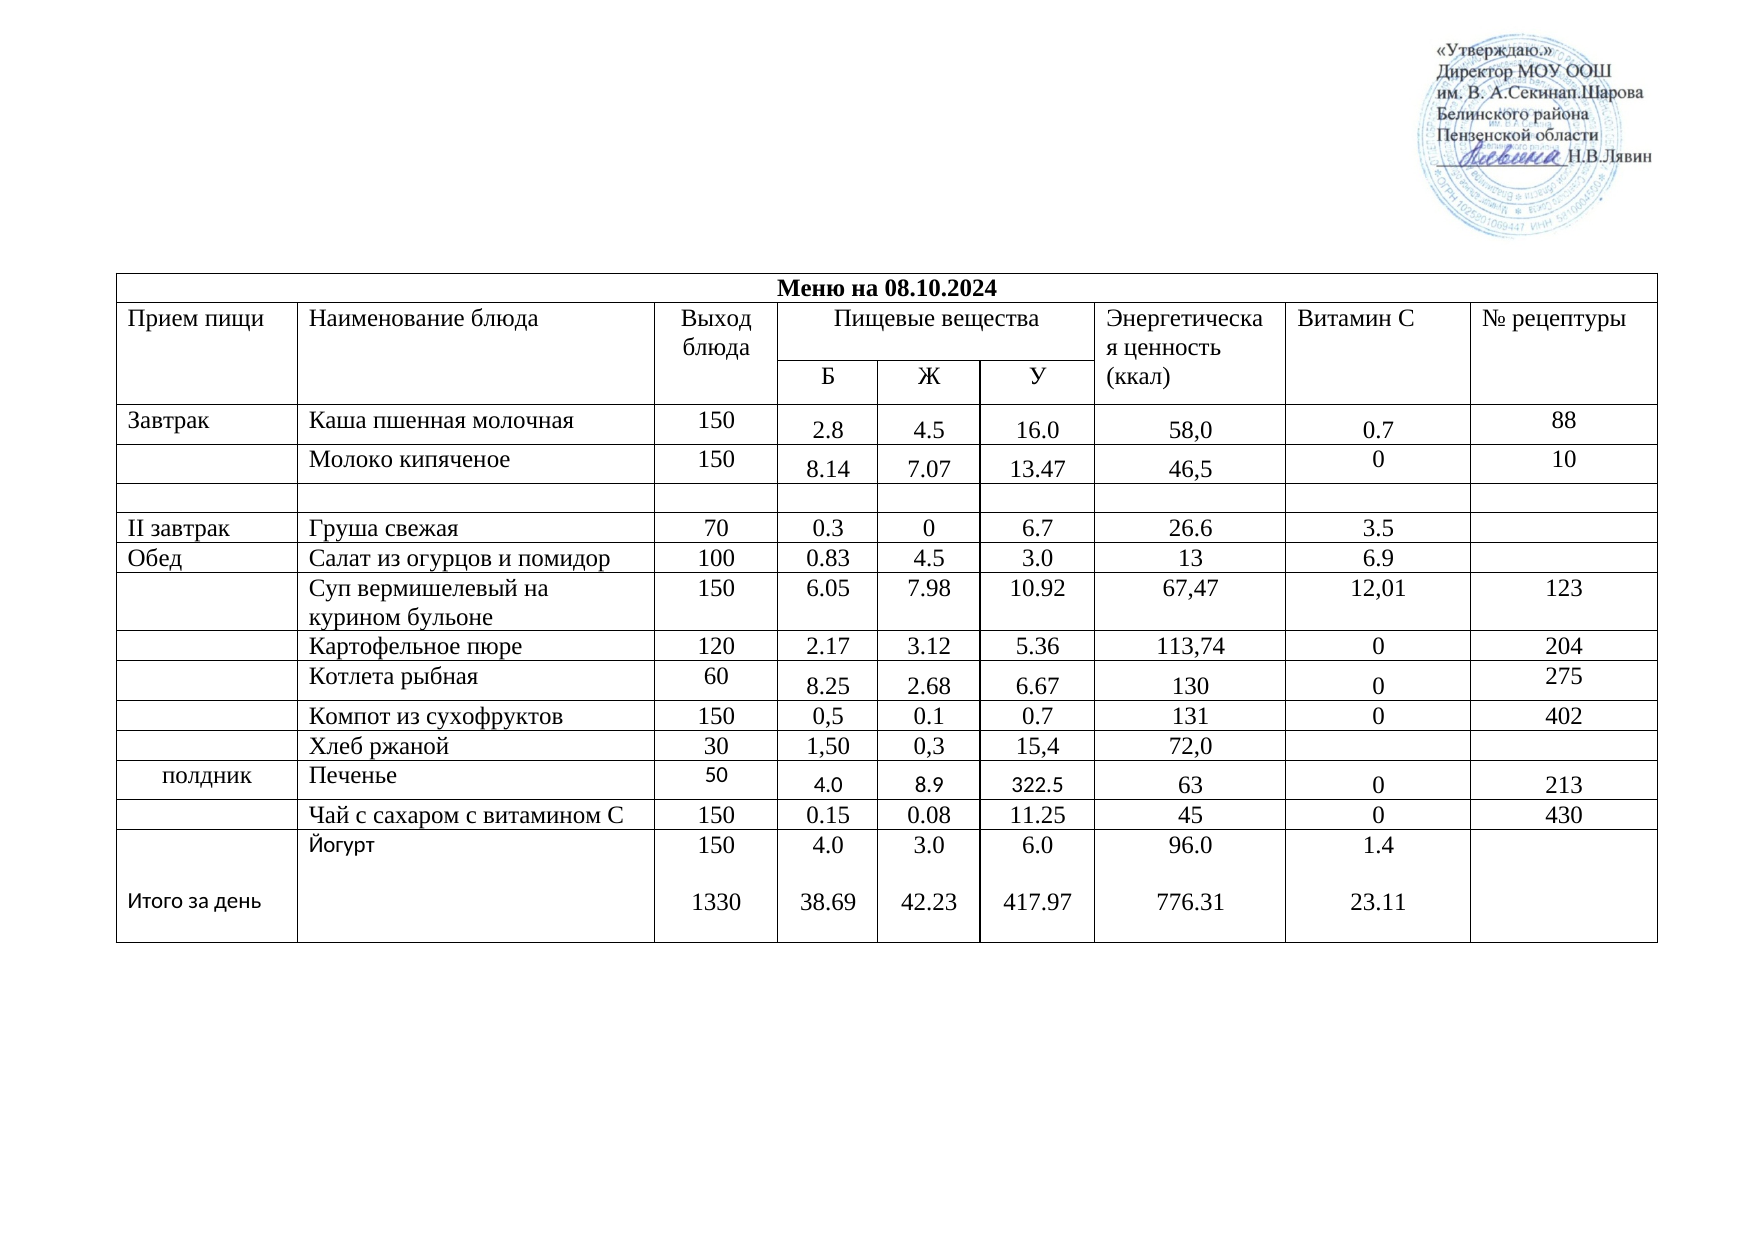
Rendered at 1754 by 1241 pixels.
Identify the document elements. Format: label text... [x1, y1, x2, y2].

table_cell № рецептуры [1471, 303, 1657, 404]
table_cell 63 [1095, 761, 1285, 799]
table_cell 4.5 [878, 405, 979, 443]
table_cell Котлета рыбная [298, 661, 654, 700]
table_cell 67,47 [1095, 573, 1285, 630]
table_cell 0.7 [1286, 405, 1470, 443]
table_cell Каша пшенная молочная [298, 405, 654, 443]
table_cell 13 [1095, 543, 1285, 572]
table_cell Картофельное пюре [298, 631, 654, 660]
table_cell [1471, 484, 1657, 512]
table_header Меню на 08.10.2024 [117, 274, 1657, 302]
table_cell [1095, 484, 1285, 512]
table_cell 0.3 [778, 513, 877, 542]
table_cell 60 [655, 661, 777, 700]
table_cell Печенье [298, 761, 654, 799]
table_cell 1,50 [778, 731, 877, 759]
table_cell [655, 484, 777, 512]
table_cell [878, 484, 979, 512]
table_cell [298, 484, 654, 512]
table_cell 4.5 [878, 543, 979, 572]
table_cell 15,4 [981, 731, 1094, 759]
table_cell 213 [1471, 761, 1657, 799]
table_cell 0 [1286, 631, 1470, 660]
table_cell У [981, 361, 1094, 404]
table_cell 4.0 38.69 [778, 830, 877, 942]
table_cell [1286, 484, 1470, 512]
table_cell 0 [1286, 661, 1470, 700]
table_cell 113,74 [1095, 631, 1285, 660]
table_cell 58,0 [1095, 405, 1285, 443]
table_cell 5.36 [981, 631, 1094, 660]
table_cell 30 [655, 731, 777, 759]
table_cell [117, 573, 297, 630]
table_cell Хлеб ржаной [298, 731, 654, 759]
table_cell Молоко кипяченое [298, 445, 654, 483]
table_cell 10.92 [981, 573, 1094, 630]
table_cell Витамин С [1286, 303, 1470, 404]
table_cell [117, 484, 297, 512]
table_cell Суп вермишелевый на курином бульоне [298, 573, 654, 630]
table_cell 120 [655, 631, 777, 660]
table_cell полдник [117, 761, 297, 799]
table_cell 45 [1095, 800, 1285, 829]
table_cell [117, 631, 297, 660]
table_cell Обед [117, 543, 297, 572]
table_cell Пищевые вещества [778, 303, 1094, 360]
table_cell 130 [1095, 661, 1285, 700]
picture [1408, 20, 1652, 247]
table_cell 6.9 [1286, 543, 1470, 572]
table_cell 275 [1471, 661, 1657, 700]
table_cell 16.0 [981, 405, 1094, 443]
table_cell 70 [655, 513, 777, 542]
table_cell Груша свежая [298, 513, 654, 542]
table_cell 150 [655, 445, 777, 483]
table_cell [1286, 731, 1470, 759]
table_cell 402 [1471, 701, 1657, 730]
table_cell [117, 731, 297, 759]
table_cell 2.8 [778, 405, 877, 443]
table_cell [1471, 543, 1657, 572]
table_cell 0,3 [878, 731, 979, 759]
table_cell 4.0 [778, 761, 877, 799]
table_cell 0.83 [778, 543, 877, 572]
table_cell [117, 661, 297, 700]
table_cell [1471, 830, 1657, 942]
table_cell 430 [1471, 800, 1657, 829]
table_cell 131 [1095, 701, 1285, 730]
table_cell 88 [1471, 405, 1657, 443]
table_cell 11.25 [981, 800, 1094, 829]
table_cell 8.9 [878, 761, 979, 799]
table_cell 150 [655, 405, 777, 443]
table_cell 2.17 [778, 631, 877, 660]
table_cell 6.7 [981, 513, 1094, 542]
table_cell 13.47 [981, 445, 1094, 483]
table_cell 0 [1286, 761, 1470, 799]
table_cell Б [778, 361, 877, 404]
table_cell Компот из сухофруктов [298, 701, 654, 730]
table_cell [117, 445, 297, 483]
table_cell 3.0 [981, 543, 1094, 572]
table_cell 6.0 417.97 [981, 830, 1094, 942]
table_cell [1471, 513, 1657, 542]
table_cell 6.05 [778, 573, 877, 630]
table_cell 12,01 [1286, 573, 1470, 630]
table_cell 1.4 23.11 [1286, 830, 1470, 942]
table_cell 322.5 [981, 761, 1094, 799]
table_cell II завтрак [117, 513, 297, 542]
table_cell 0.7 [981, 701, 1094, 730]
table_cell 6.67 [981, 661, 1094, 700]
table_cell 0,5 [778, 701, 877, 730]
table_cell 150 [655, 573, 777, 630]
table_cell 3.5 [1286, 513, 1470, 542]
table_cell 26.6 [1095, 513, 1285, 542]
table_cell 123 [1471, 573, 1657, 630]
table_cell Энергетическая ценность (ккал) [1095, 303, 1285, 404]
table_cell 3.12 [878, 631, 979, 660]
table_cell 150 1330 [655, 830, 777, 942]
table_cell [117, 800, 297, 829]
table_cell 100 [655, 543, 777, 572]
table_cell 50 [655, 761, 777, 799]
table_cell Чай с сахаром с витамином С [298, 800, 654, 829]
table_cell 72,0 [1095, 731, 1285, 759]
table_cell Салат из огурцов и помидор [298, 543, 654, 572]
table_cell 0 [878, 513, 979, 542]
table_cell 0 [1286, 800, 1470, 829]
table_cell [981, 484, 1094, 512]
table_cell 10 [1471, 445, 1657, 483]
table_cell Наименование блюда [298, 303, 654, 404]
table_cell 204 [1471, 631, 1657, 660]
table_cell Йогурт [298, 830, 654, 942]
table_cell 150 [655, 800, 777, 829]
table_cell 7.07 [878, 445, 979, 483]
table_cell 2.68 [878, 661, 979, 700]
table_cell 0.1 [878, 701, 979, 730]
table_cell 0 [1286, 445, 1470, 483]
table_cell Выход блюда [655, 303, 777, 404]
table_cell 150 [655, 701, 777, 730]
table_cell 3.0 42.23 [878, 830, 979, 942]
table_cell 46,5 [1095, 445, 1285, 483]
table_cell [117, 701, 297, 730]
table_cell Прием пищи [117, 303, 297, 404]
table_cell 8.25 [778, 661, 877, 700]
table_cell 0.08 [878, 800, 979, 829]
table_cell 96.0 776.31 [1095, 830, 1285, 942]
table_cell 0 [1286, 701, 1470, 730]
table_cell 8.14 [778, 445, 877, 483]
table_cell 0.15 [778, 800, 877, 829]
table_cell Ж [878, 361, 979, 404]
table_cell 7.98 [878, 573, 979, 630]
table_cell Итого за день [117, 830, 297, 942]
table_cell Завтрак [117, 405, 297, 443]
table_cell [1471, 731, 1657, 759]
table_cell [778, 484, 877, 512]
